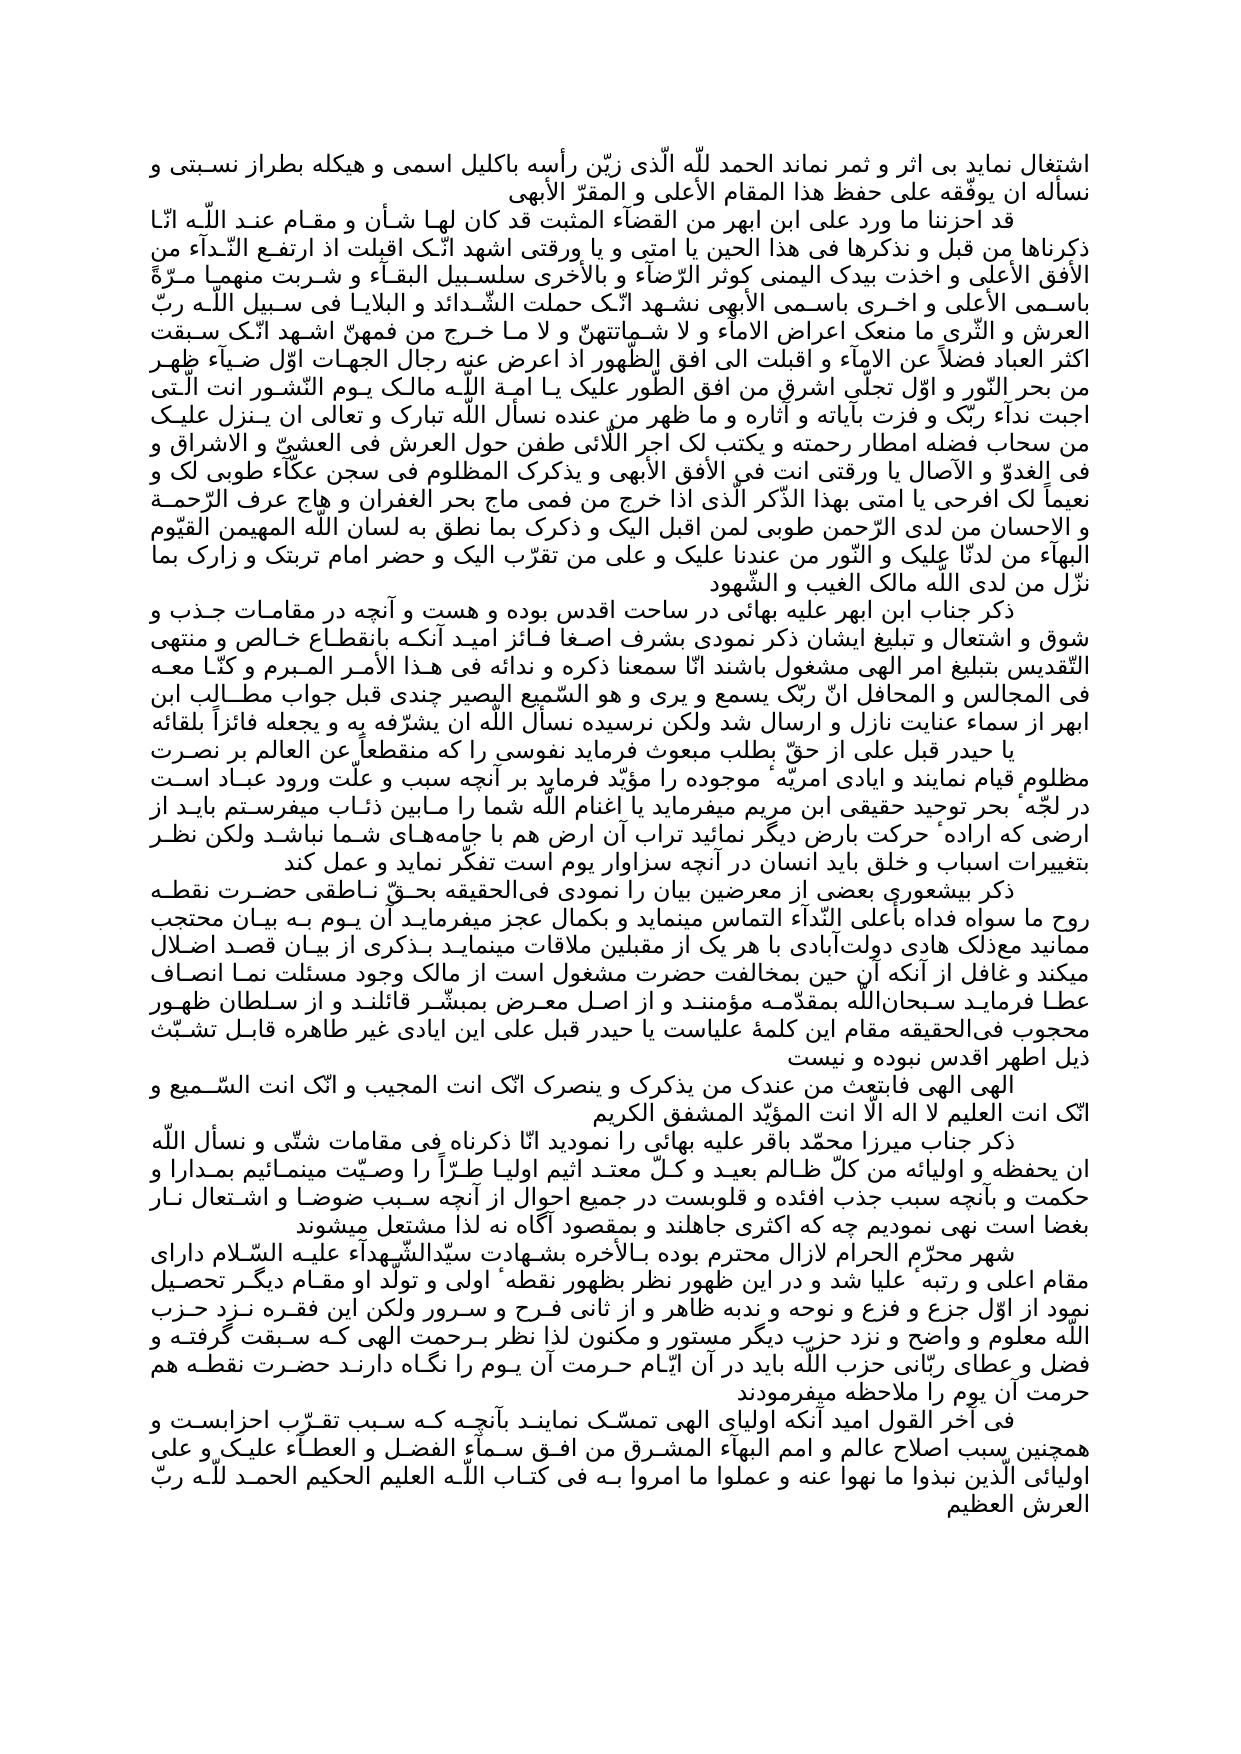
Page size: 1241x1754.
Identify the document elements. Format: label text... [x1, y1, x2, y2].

text ذکر بیشعوری بعضی از معرضین بیان را نمودی فی‌الحقیقه بحقّ ناطقی حضرت نقطه روح ما سواه فداه بأعلی النّدآء التماس مینماید و بکمال عجز میفرماید آن یوم به بیان محتجب ممانید مع‌ذلک هادی دولت‌آبادی با هر یک از مقبلین ملاقات مینماید بذکری از بیان قصد اضلال میکند و غافل از آنکه آن حین بمخالفت حضرت مشغول است از مالک وجود مسئلت نما انصاف عطا فرماید سبحان‌اللّه بمقدّمه مؤمنند و از اصل معرض بمبشّر قائلند و از سلطان ظهور محجوب فی‌الحقیقه مقام این کلمۀ علیاست یا حیدر قبل علی این ایادی غیر طاهره قابل تشبّث ذیل اطهر اقدس نبوده و نیست [150, 876, 1090, 1071]
text ذکر جناب میرزا محمّد باقر علیه بهائی را نمودید انّا ذکرناه فی مقامات شتّی و نسأل اللّه ان یحفظه و اولیائه من کلّ ظالم بعید و کلّ معتد اثیم اولیا طرّاً را وصیّت مینمائیم بمدارا و حکمت و بآنچه سبب جذب افئده و قلوبست در جمیع احوال از آنچه سبب ضوضا و اشتعال نار بغضا است نهی نمودیم چه که اکثری جاهلند و بمقصود آگاه نه لذا مشتعل میشوند [150, 1127, 1090, 1239]
text ذکر جناب ابن ابهر علیه بهائی در ساحت اقدس بوده و هست و آنچه در مقامات جذب و شوق و اشتعال و تبلیغ ایشان ذکر نمودی بشرف اصغا فائز امید آنکه بانقطاع خالص و منتهی التّقدیس بتبلیغ امر الهی مشغول باشند انّا سمعنا ذکره و ندائه فی هذا الأمر المبرم و کنّا معه فی المجالس و المحافل انّ ربّک یسمع و یری و هو السّمیع البصیر چندی قبل جواب مطالب ابن ابهر از سماء عنایت نازل و ارسال شد ولکن نرسیده نسأل اللّه ان یشرّفه به و یجعله فائزاً بلقائه [150, 597, 1090, 736]
text قد احزننا ما ورد علی ابن ابهر من القضآء المثبت قد کان لها شأن و مقام عند اللّه انّا ذکرناها من قبل و نذکرها فی هذا الحین یا امتی و یا ورقتی اشهد انّک اقبلت اذ ارتفع النّدآء من الأفق الأعلی و اخذت بیدک الیمنی کوثر الرّضآء و بالأخری سلسبیل البقآء و شربت منهما مرّةً باسمی الأعلی و اخری باسمی الأبهی نشهد انّک حملت الشّدائد و البلایا فی سبیل اللّه ربّ العرش و الثّری ما منعک اعراض الامآء و لا شماتتهنّ و لا ما خرج من فمهنّ اشهد انّک سبقت اکثر العباد فضلاً عن الامآء و اقبلت الی افق الظّهور اذ اعرض عنه رجال الجهات اوّل ضیآء ظهر من بحر النّور و اوّل تجلّی اشرق من افق الطّور علیک یا امة‌ اللّه مالک یوم النّشور انت الّتی اجبت ندآء ربّک و فزت بآیاته و آثاره و ما ظهر من عنده نسأل اللّه تبارک و تعالی ان ینزل علیک من سحاب فضله امطار رحمته و یکتب لک اجر اللّائی طفن حول العرش فی العشیّ و الاشراق و فی الغدوّ و الآصال یا ورقتی انت فی الأفق الأبهی و یذکرک المظلوم فی سجن عکّآء طوبی لک و نعیماً لک افرحی یا امتی بهذا الذّکر الّذی اذا خرج من فمی ماج بحر الغفران و هاج عرف الرّحمة و الاحسان من لدی الرّحمن طوبی لمن اقبل الیک و ذکرک بما نطق به لسان اللّه المهیمن القیّوم البهآء من لدنّا علیک و النّور من عندنا علیک و علی من تقرّب الیک و حضر امام تربتک و زارک بما نزّل من لدی اللّه مالک الغیب و الشّهود [150, 206, 1090, 597]
text فی آخر القول امید آنکه اولیای الهی تمسّک نمایند بآنچه که سبب تقرّب احزابست و همچنین سبب اصلاح عالم و امم البهآء المشرق من افق سمآء الفضل و العطآء علیک و علی اولیائی الّذین نبذوا ما نهوا عنه و عملوا ما امروا به فی کتاب اللّه العلیم الحکیم الحمد للّه ربّ العرش العظیم [150, 1406, 1090, 1518]
text شهر محرّم‌ الحرام لازال محترم بوده بالأخره بشهادت سیّدالشّهدآء علیه السّلام دارای مقام اعلی و رتبهٴ علیا شد و در این ظهور نظر بظهور نقطهٴ اولی و تولّد او مقام دیگر تحصیل نمود از اوّل جزع و فزع و نوحه و ندبه ظاهر و از ثانی فرح و سرور ولکن این فقره نزد حزب اللّه معلوم و واضح و نزد حزب دیگر مستور و مکنون لذا نظر برحمت الهی که سبقت گرفته و فضل و عطای ربّانی حزب اللّه باید در آن ایّام حرمت آن یوم را نگاه دارند حضرت نقطه هم حرمت آن یوم را ملاحظه میفرمودند [150, 1239, 1090, 1406]
text الهی الهی فابتعث من عندک من یذکرک و ینصرک انّک انت المجیب و انّک انت السّمیع و انّک انت العلیم لا اله الّا انت المؤیّد المشفق الکریم [150, 1071, 1090, 1127]
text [150, 150, 1090, 206]
text یا حیدر قبل علی از حقّ بطلب مبعوث فرماید نفوسی را که منقطعاً عن العالم بر نصرت مظلوم قیام نمایند و ایادی امریّهٴ موجوده را مؤیّد فرماید بر آنچه سبب و علّت ورود عباد است در لجّهٴ بحر توحید حقیقی ابن مریم میفرماید یا اغنام اللّه شما را مابین ذئاب میفرستم باید از ارضی که ارادهٴ حرکت بارض دیگر نمائید تراب آن ارض هم با جامه‌های شما نباشد ولکن نظر بتغییرات اسباب و خلق باید انسان در آنچه سزاوار یوم است تفکّر نماید و عمل کند [150, 736, 1090, 876]
